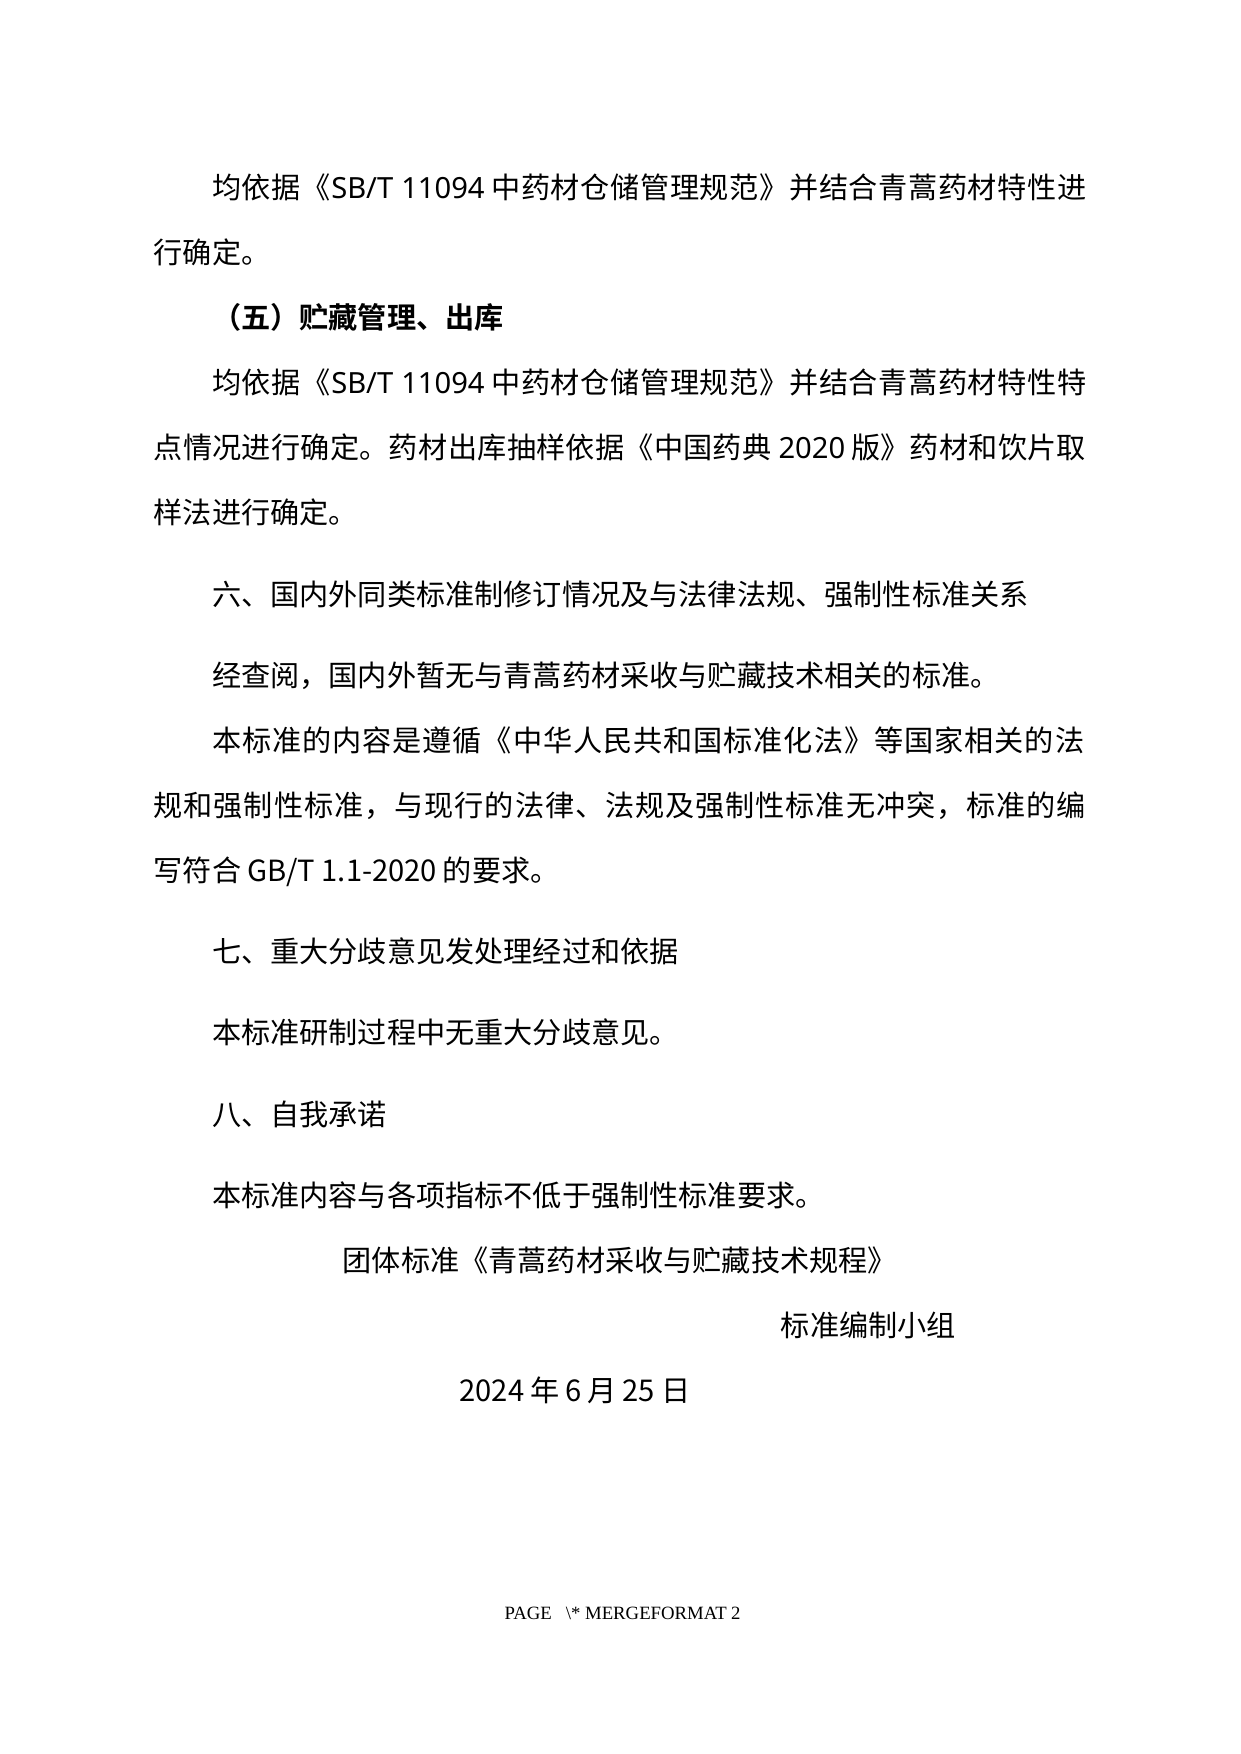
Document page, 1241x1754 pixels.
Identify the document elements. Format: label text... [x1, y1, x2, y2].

text 七、重大分歧意见发处理经过和依据 [153, 917, 1087, 982]
text 六、国内外同类标准制修订情况及与法律法规、强制性标准关系 [153, 560, 1087, 625]
text 2024年6月25日 [153, 1356, 1087, 1421]
text 本标准内容与各项指标不低于强制性标准要求。 [153, 1161, 1087, 1226]
text 均依据《SB/T 11094中药材仓储管理规范》并结合青蒿药材特性特点情况进行确定。药材出库抽样依据《中国药典2020版》药材和饮片取样法进行确定。 [153, 348, 1087, 543]
text 八、自我承诺 [153, 1080, 1087, 1145]
text 标准编制小组 [153, 1291, 1087, 1356]
text 本标准的内容是遵循《中华人民共和国标准化法》等国家相关的法规和强制性标准，与现行的法律、法规及强制性标准无冲突，标准的编写符合GB/T 1.1-2020的要求。 [153, 706, 1087, 901]
text 团体标准《青蒿药材采收与贮藏技术规程》 [153, 1226, 1087, 1291]
text 均依据《SB/T 11094中药材仓储管理规范》并结合青蒿药材特性进行确定。 [153, 153, 1087, 283]
text 本标准研制过程中无重大分歧意见。 [153, 998, 1087, 1063]
text 经查阅，国内外暂无与青蒿药材采收与贮藏技术相关的标准。 [153, 641, 1087, 706]
text （五）贮藏管理、出库 [153, 283, 1087, 348]
